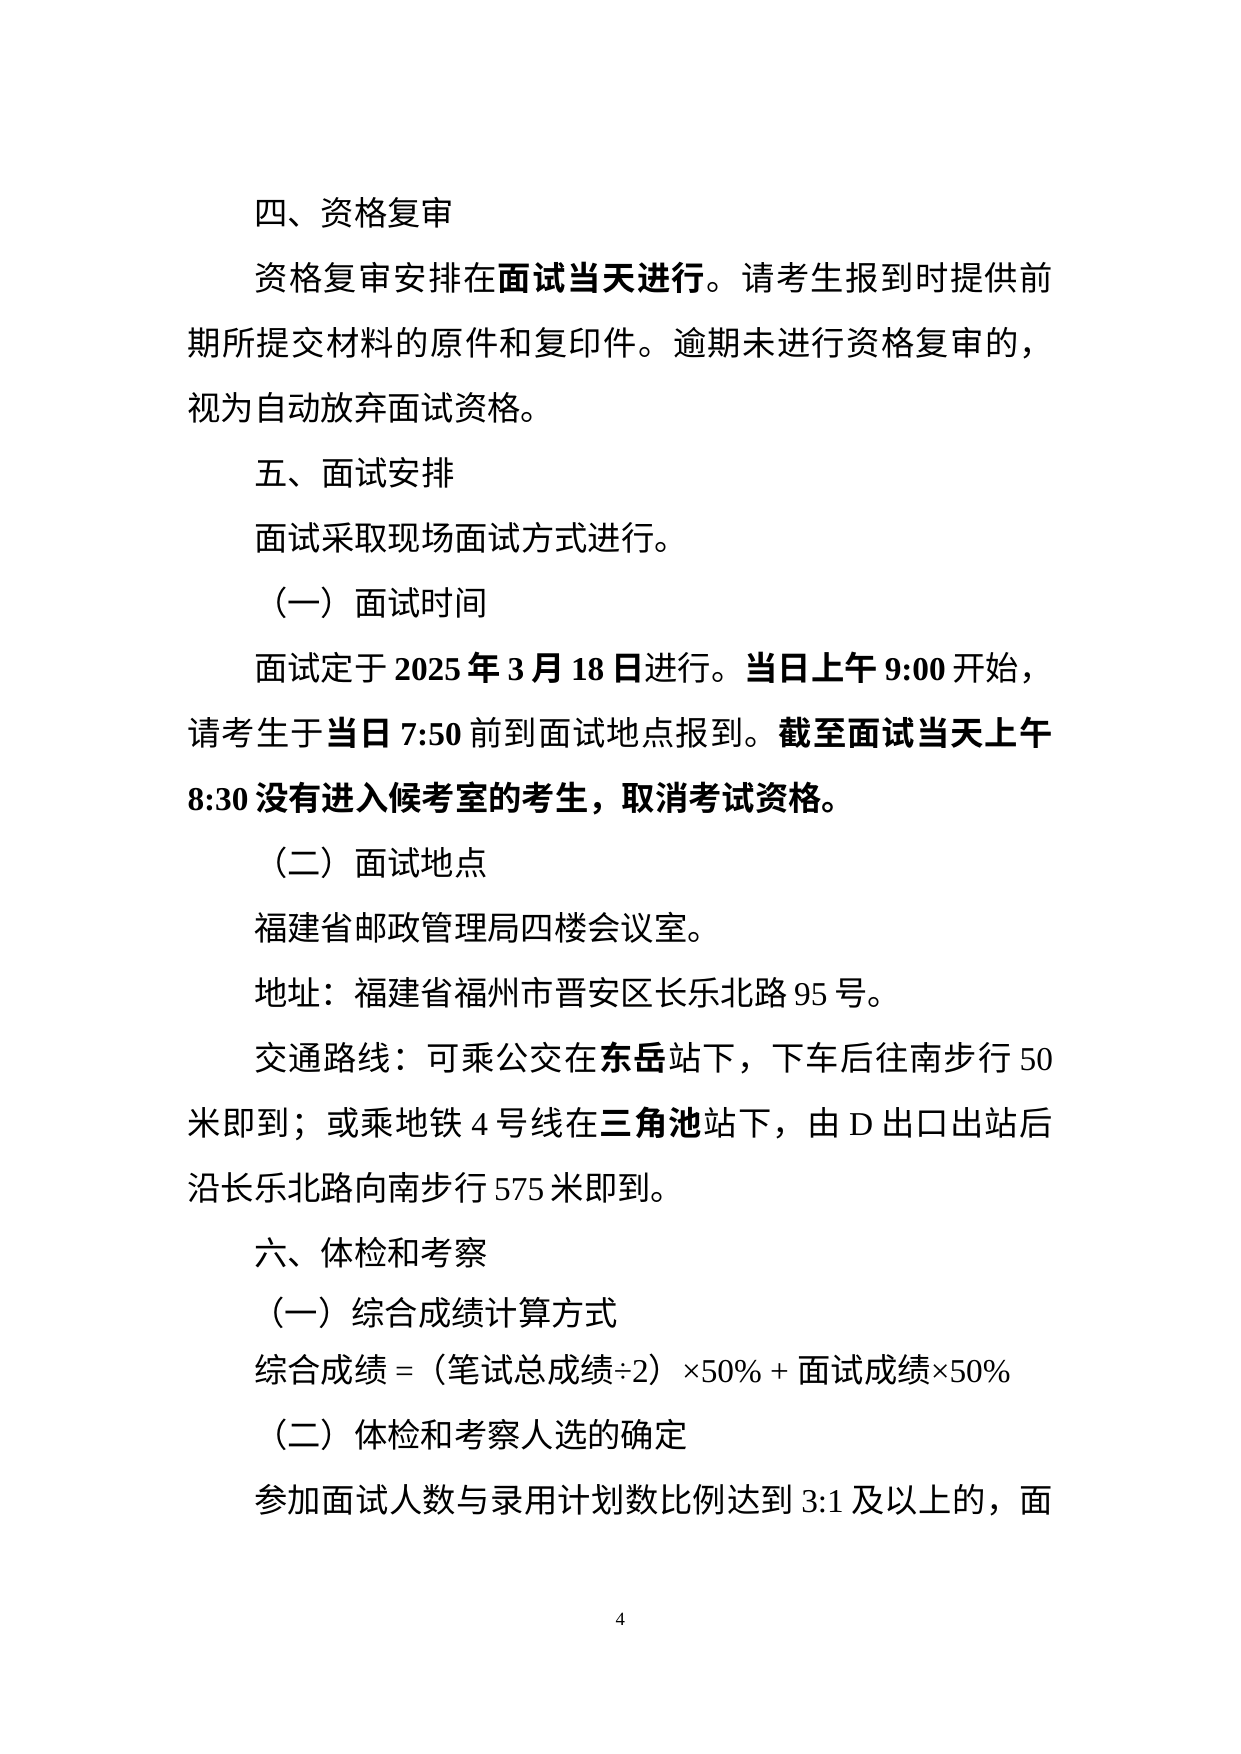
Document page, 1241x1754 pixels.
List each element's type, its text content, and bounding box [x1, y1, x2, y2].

text （一）综合成绩计算方式 [187, 1283, 1053, 1335]
text 资格复审安排在面试当天进行。请考生报到时提供前期所提交材料的原件和复印件。逾期未进行资格复审的，视为自动放弃面试资格。 [187, 243, 1053, 438]
text 综合成绩 =（笔试总成绩÷2）×50% + 面试成绩×50% [187, 1335, 1053, 1400]
text 四、资格复审 [187, 178, 1053, 243]
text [187, 1465, 1053, 1530]
text 交通路线：可乘公交在东岳站下，下车后往南步行50米即到；或乘地铁4号线在三角池站下，由D出口出站后沿长乐北路向南步行575米即到。 [187, 1023, 1053, 1218]
text （一）面试时间 [187, 568, 1053, 633]
text （二）面试地点 [187, 828, 1053, 893]
text 面试定于2025年3月18日进行。当日上午9:00开始，请考生于当日7:50前到面试地点报到。截至面试当天上午8:30没有进入候考室的考生，取消考试资格。 [187, 633, 1053, 828]
text 地址：福建省福州市晋安区长乐北路95号。 [187, 958, 1053, 1023]
text 面试采取现场面试方式进行。 [187, 503, 1053, 568]
text 六、体检和考察 [187, 1218, 1053, 1283]
text 五、面试安排 [187, 438, 1053, 503]
text （二）体检和考察人选的确定 [187, 1400, 1053, 1465]
text 福建省邮政管理局四楼会议室。 [187, 893, 1053, 958]
